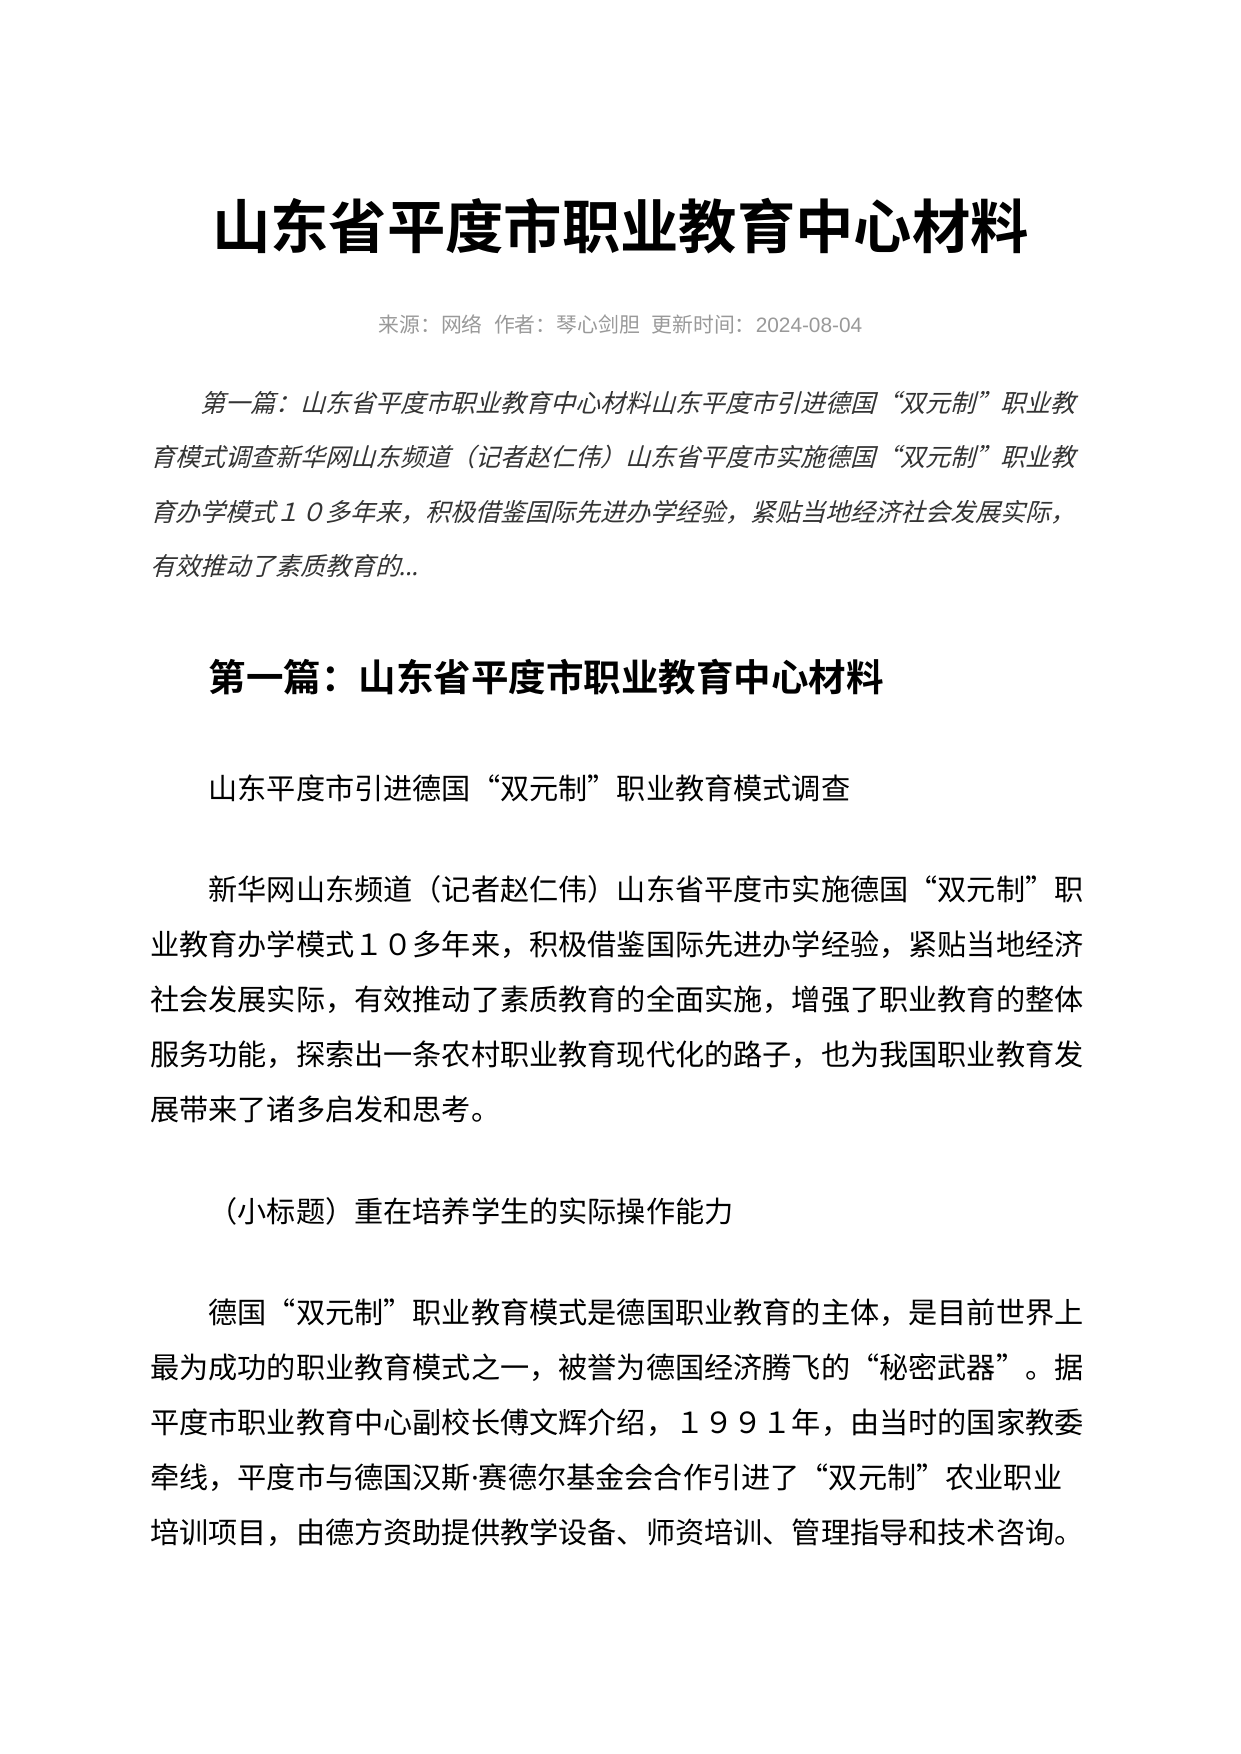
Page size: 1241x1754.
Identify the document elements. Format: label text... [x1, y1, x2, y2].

text 第一篇：山东省平度市职业教育中心材料 [150, 648, 1090, 702]
text 德国“双元制”职业教育模式是德国职业教育的主体，是目前世界上最为成功的职业教育模式之一，被誉为德国经济腾飞的“秘密武器”。据平度市职业教育中心副校长傅文辉介绍，１９９１年，由当时的国家教委牵线，平度市与德国汉斯·赛德尔基金会合作引进了“双元制”农业职业培训项目，由德方资助提供教学设备、师资培训、管理指导和技术咨询。 [150, 1290, 1090, 1552]
text （小标题）重在培养学生的实际操作能力 [150, 1188, 1090, 1231]
subtitle 山东省平度市职业教育中心材料 [150, 181, 1090, 266]
text 新华网山东频道（记者赵仁伟）山东省平度市实施德国“双元制”职业教育办学模式１０多年来，积极借鉴国际先进办学经验，紧贴当地经济社会发展实际，有效推动了素质教育的全面实施，增强了职业教育的整体服务功能，探索出一条农村职业教育现代化的路子，也为我国职业教育发展带来了诸多启发和思考。 [150, 867, 1090, 1129]
text 山东平度市引进德国“双元制”职业教育模式调查 [150, 765, 1090, 807]
text 来源：网络 作者：琴心剑胆 更新时间：2024-08-04 [150, 313, 1090, 337]
text 第一篇：山东省平度市职业教育中心材料山东平度市引进德国“双元制”职业教育模式调查新华网山东频道（记者赵仁伟）山东省平度市实施德国“双元制”职业教育办学模式１０多年来，积极借鉴国际先进办学经验，紧贴当地经济社会发展实际，有效推动了素质教育的... [150, 383, 1090, 583]
